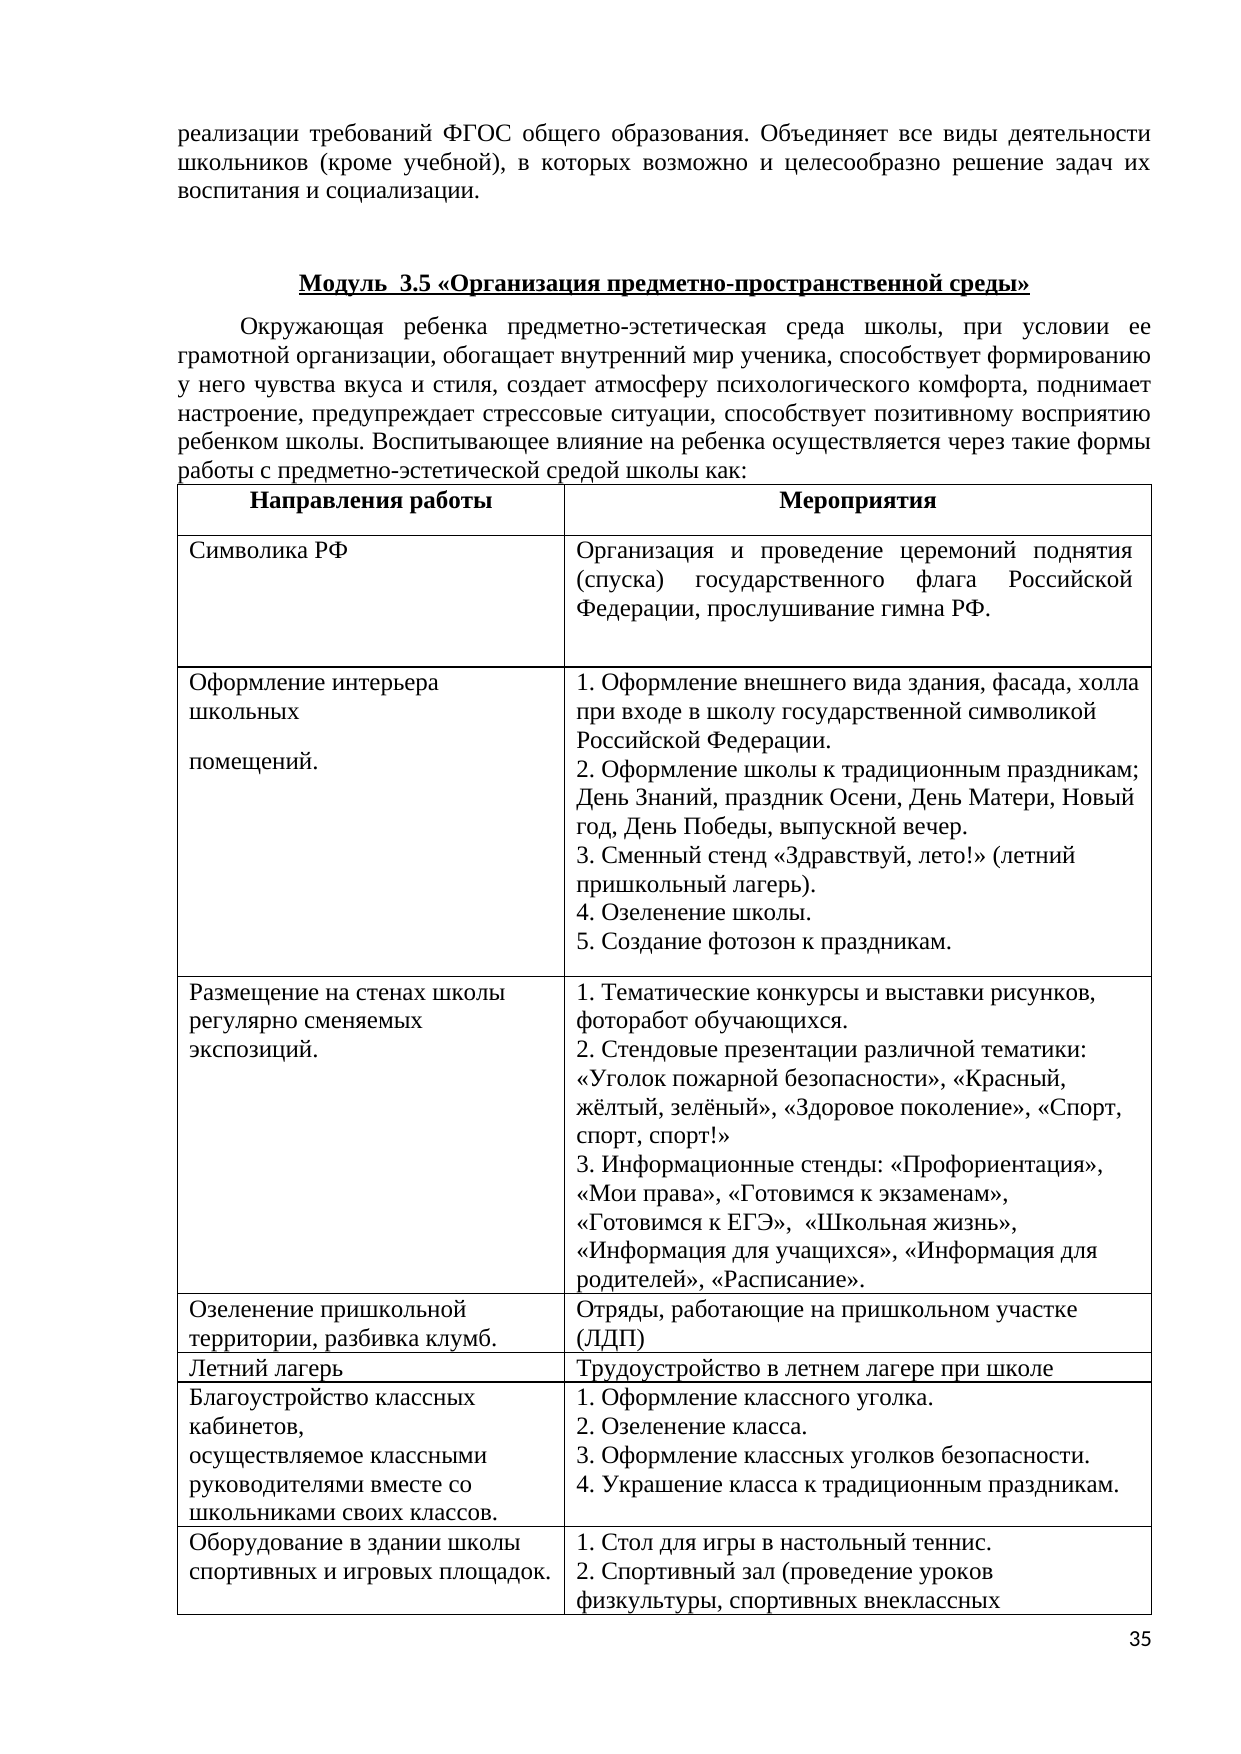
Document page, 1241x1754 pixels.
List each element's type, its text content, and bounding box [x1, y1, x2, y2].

table_cell 1. Тематические конкурсы и выставки рисунков, фоторабот обучающихся. 2. Стендовые презентации различной тематики: «Уголок пожарной безопасности», «Красный, жёлтый, зелёный», «Здоровое поколение», «Спорт, спорт, спорт!» 3. Информационные стенды: «Профориентация», «Мои права», «Готовимся к экзаменам», «Готовимся к ЕГЭ», «Школьная жизнь», «Информация для учащихся», «Информация для родителей», «Расписание». [565, 977, 1151, 1293]
table_cell Символика РФ [178, 536, 564, 666]
table_cell Отряды, работающие на пришкольном участке (ЛДП) [565, 1294, 1151, 1352]
text Модуль 3.5 «Организация предметно-пространственной среды» [177, 268, 1152, 297]
table_cell 1. Оформление классного уголка. 2. Озеленение класса. 3. Оформление классных уголков безопасности. 4. Украшение класса к традиционным праздникам. [565, 1383, 1151, 1526]
text Окружающая ребенка предметно-эстетическая среда школы, при условии ее грамотной организации, обогащает внутренний мир ученика, способствует формированию у него чувства вкуса и стиля, создает атмосферу психологического комфорта, поднимает настроение, предупреждает стрессовые ситуации, способствует позитивному восприятию ребенком школы. Воспитывающее влияние на ребенка осуществляется через такие формы работы с предметно-эстетической средой школы как: [177, 311, 1152, 484]
table_cell Трудоустройство в летнем лагере при школе [565, 1353, 1151, 1381]
table_cell Летний лагерь [178, 1353, 564, 1381]
table_header Направления работы [178, 485, 564, 534]
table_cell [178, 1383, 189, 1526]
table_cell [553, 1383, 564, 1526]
table_header Мероприятия [565, 485, 1151, 534]
table_cell 1. Оформление внешнего вида здания, фасада, холла при входе в школу государственной символикой Российской Федерации. 2. Оформление школы к традиционным праздникам; День Знаний, праздник Осени, День Матери, Новый год, День Победы, выпускной вечер. 3. Сменный стенд «Здравствуй, лето!» (летний пришкольный лагерь). 4. Озеленение школы. 5. Создание фотозон к праздникам. [565, 668, 1151, 976]
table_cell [178, 1527, 564, 1613]
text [177, 118, 1152, 204]
table_cell Размещение на стенах школы регулярно сменяемых экспозиций. [178, 977, 564, 1293]
table_cell Озеленение пришкольной территории, разбивка клумб. [178, 1294, 564, 1352]
table_cell Оформление интерьера школьных помещений. [178, 668, 564, 976]
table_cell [565, 1527, 1151, 1613]
table_cell Организация и проведение церемоний поднятия (спуска) государственного флага Российской Федерации, прослушивание гимна РФ. [565, 536, 1151, 666]
